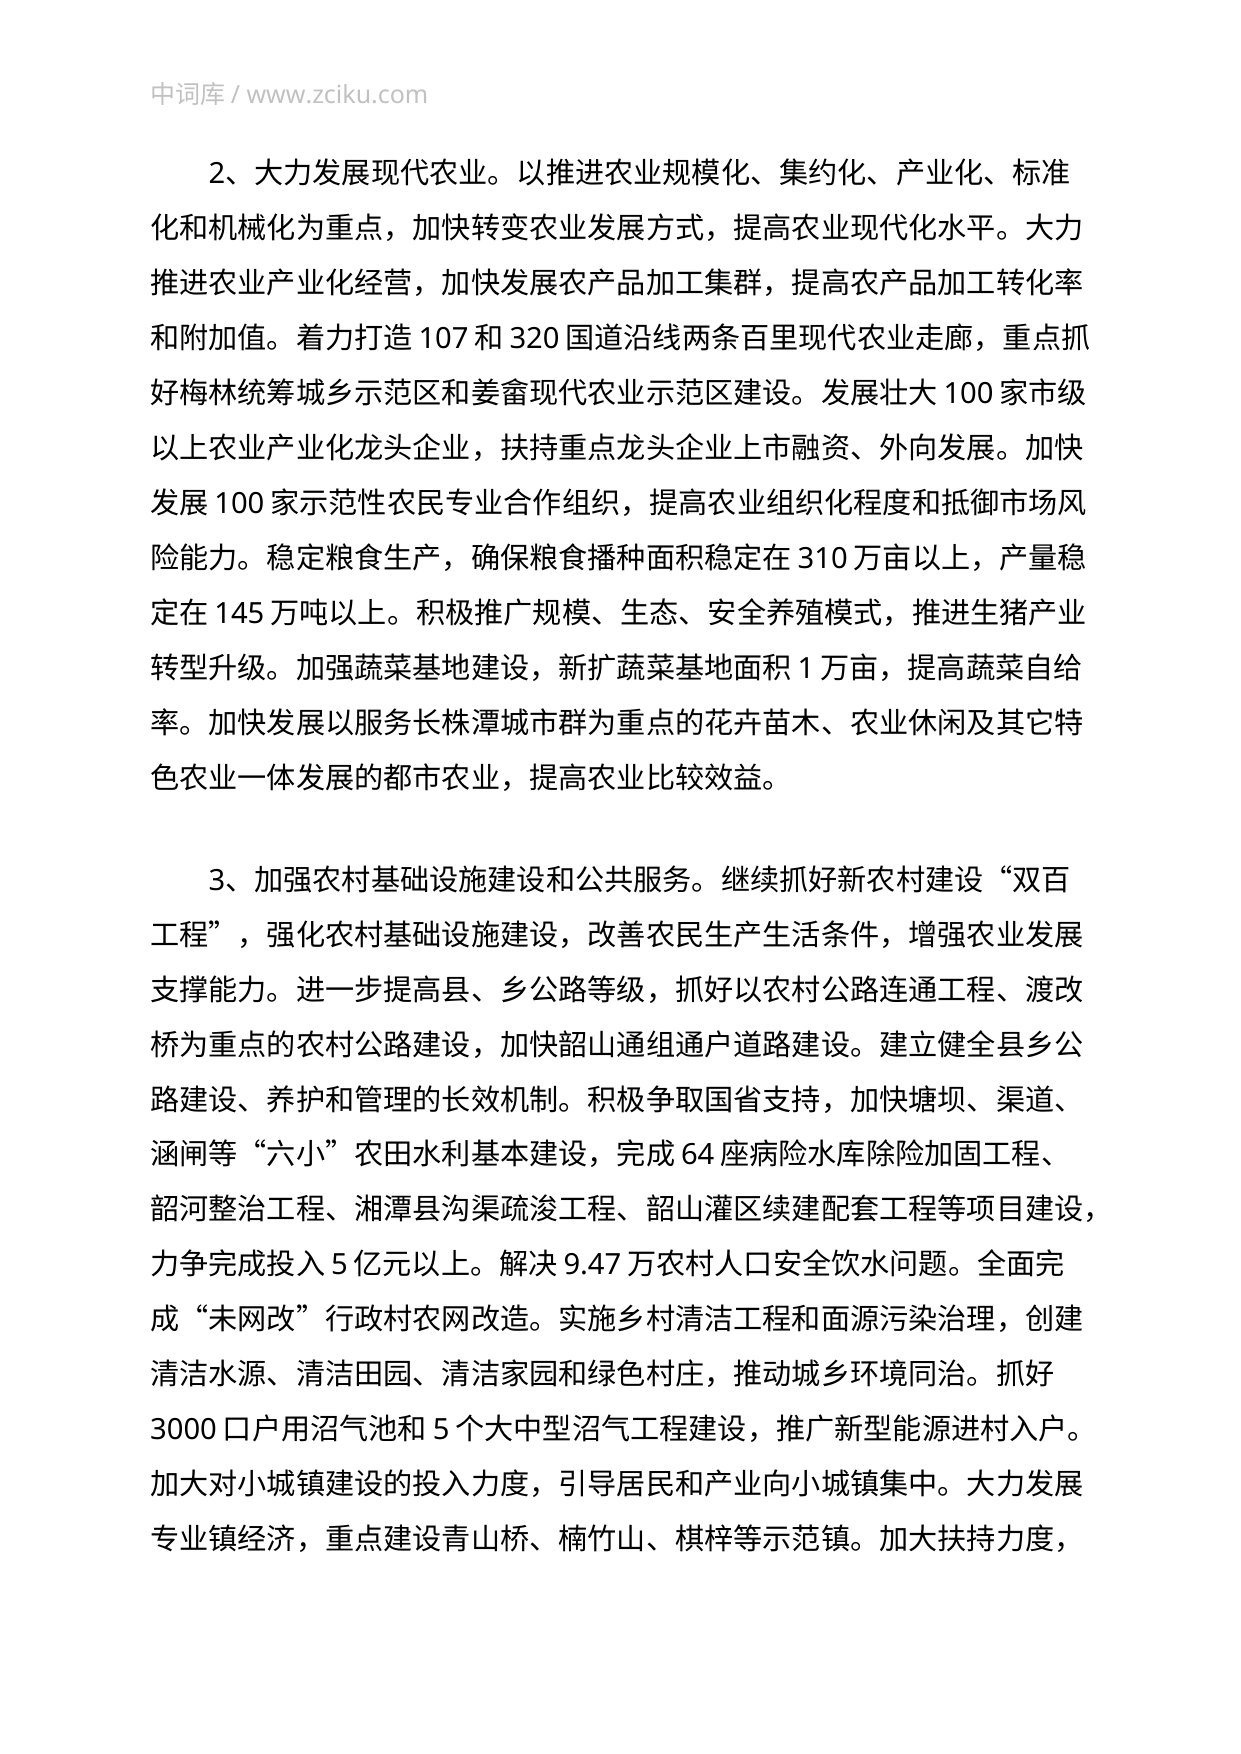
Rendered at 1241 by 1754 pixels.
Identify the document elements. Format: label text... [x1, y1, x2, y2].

text 2、大力发展现代农业。以推进农业规模化、集约化、产业化、标准化和机械化为重点，加快转变农业发展方式，提高农业现代化水平。大力推进农业产业化经营，加快发展农产品加工集群，提高农产品加工转化率和附加值。着力打造107和320国道沿线两条百里现代农业走廊，重点抓好梅林统筹城乡示范区和姜畲现代农业示范区建设。发展壮大100家市级以上农业产业化龙头企业，扶持重点龙头企业上市融资、外向发展。加快发展100家示范性农民专业合作组织，提高农业组织化程度和抵御市场风险能力。稳定粮食生产，确保粮食播种面积稳定在310万亩以上，产量稳定在145万吨以上。积极推广规模、生态、安全养殖模式，推进生猪产业转型升级。加强蔬菜基地建设，新扩蔬菜基地面积1万亩，提高蔬菜自给率。加快发展以服务长株潭城市群为重点的花卉苗木、农业休闲及其它特色农业一体发展的都市农业，提高农业比较效益。 [150, 150, 1090, 797]
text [150, 856, 1090, 1558]
